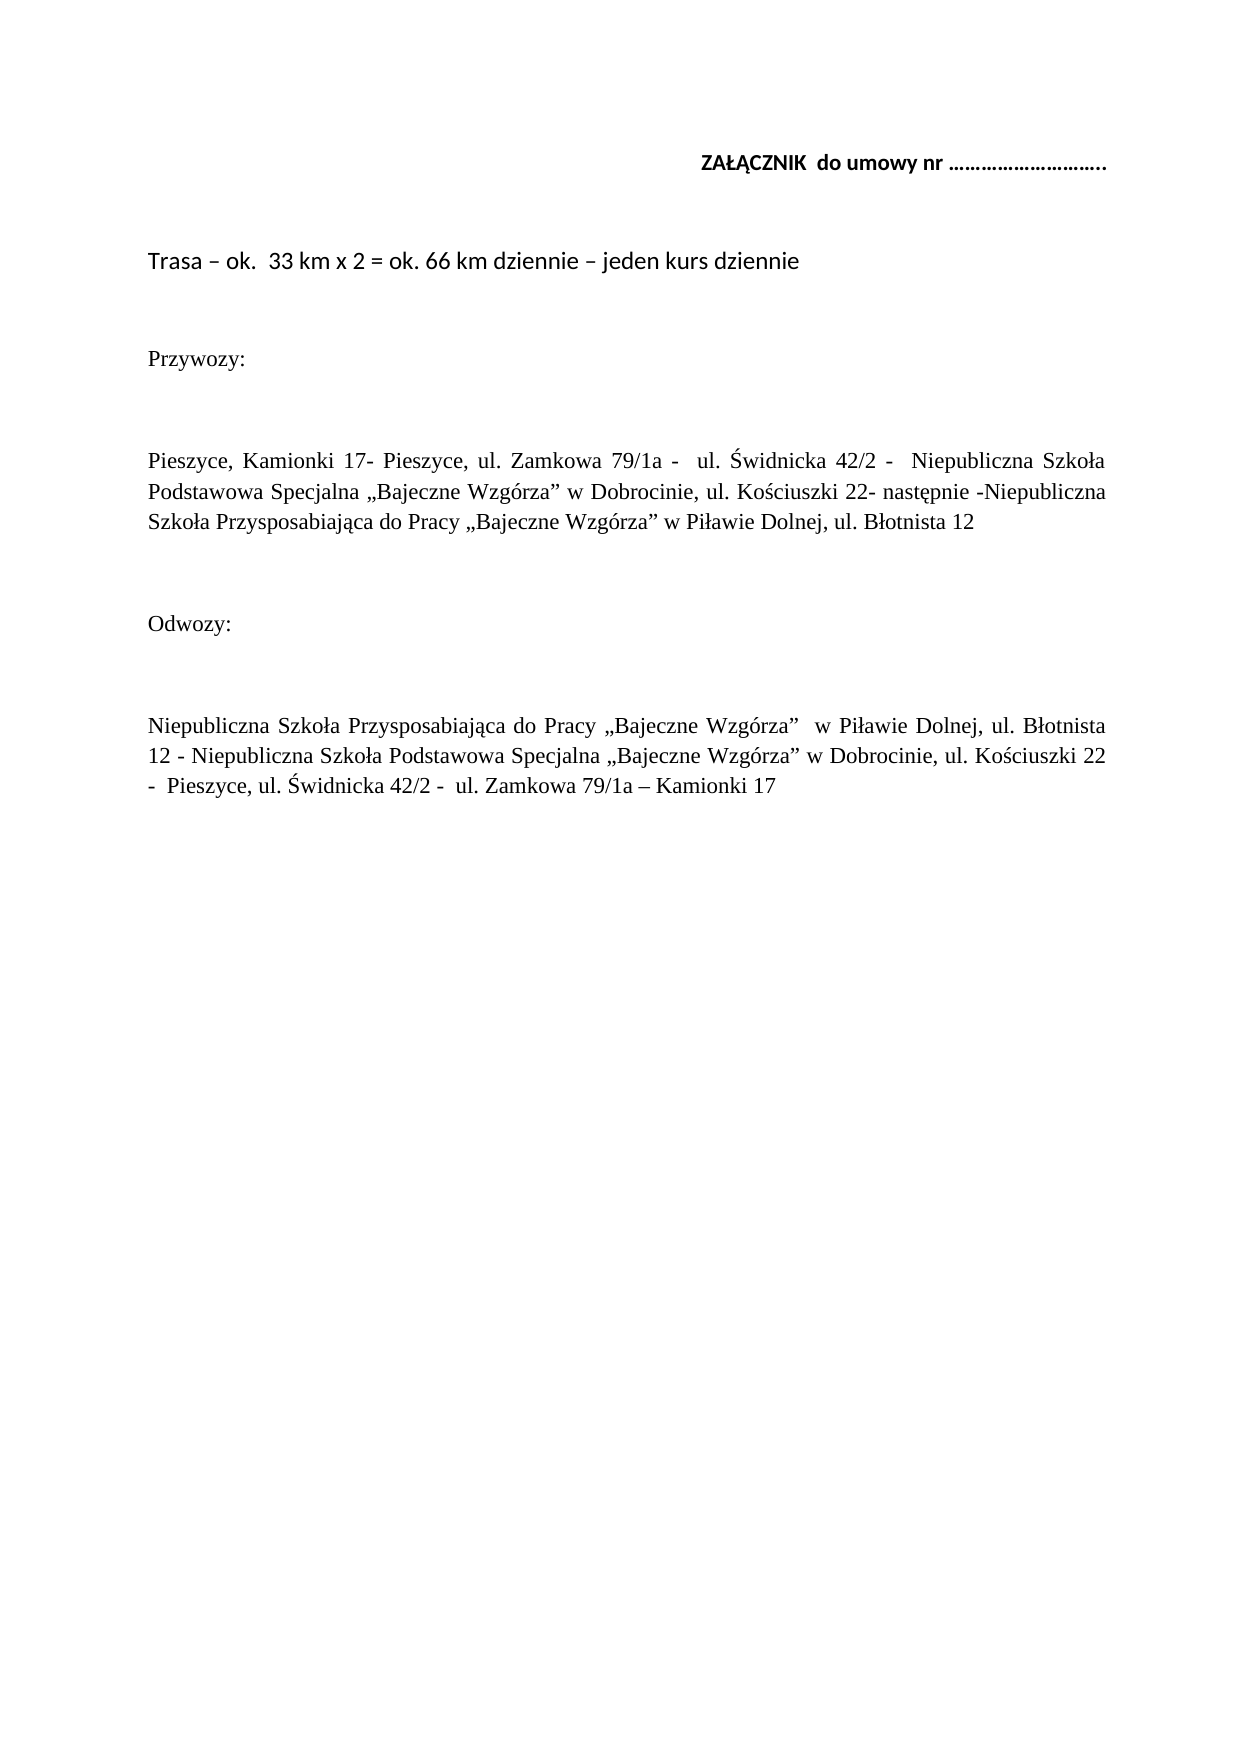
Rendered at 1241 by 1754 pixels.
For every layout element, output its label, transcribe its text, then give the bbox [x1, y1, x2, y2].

text Niepubliczna Szkoła Przysposabiająca do Pracy „Bajeczne Wzgórza” w Piławie Dolnej, ul. Błotnista 12 - Niepubliczna Szkoła Podstawowa Specjalna „Bajeczne Wzgórza” w Dobrocinie, ul. Kościuszki 22 - Pieszyce, ul. Świdnicka 42/2 - ul. Zamkowa 79/1a – Kamionki 17 [148, 712, 1107, 799]
text Przywozy: [148, 346, 1107, 372]
text Trasa – ok. 33 km x 2 = ok. 66 km dziennie – jeden kurs dziennie [148, 245, 1107, 276]
text Odwozy: [148, 610, 1107, 636]
text ZAŁĄCZNIK do umowy nr ……………………….. [148, 148, 1107, 176]
text Pieszyce, Kamionki 17- Pieszyce, ul. Zamkowa 79/1a - ul. Świdnicka 42/2 - Niepubliczna Szkoła Podstawowa Specjalna „Bajeczne Wzgórza” w Dobrocinie, ul. Kościuszki 22- następnie -Niepubliczna Szkoła Przysposabiająca do Pracy „Bajeczne Wzgórza” w Piławie Dolnej, ul. Błotnista 12 [148, 448, 1107, 534]
